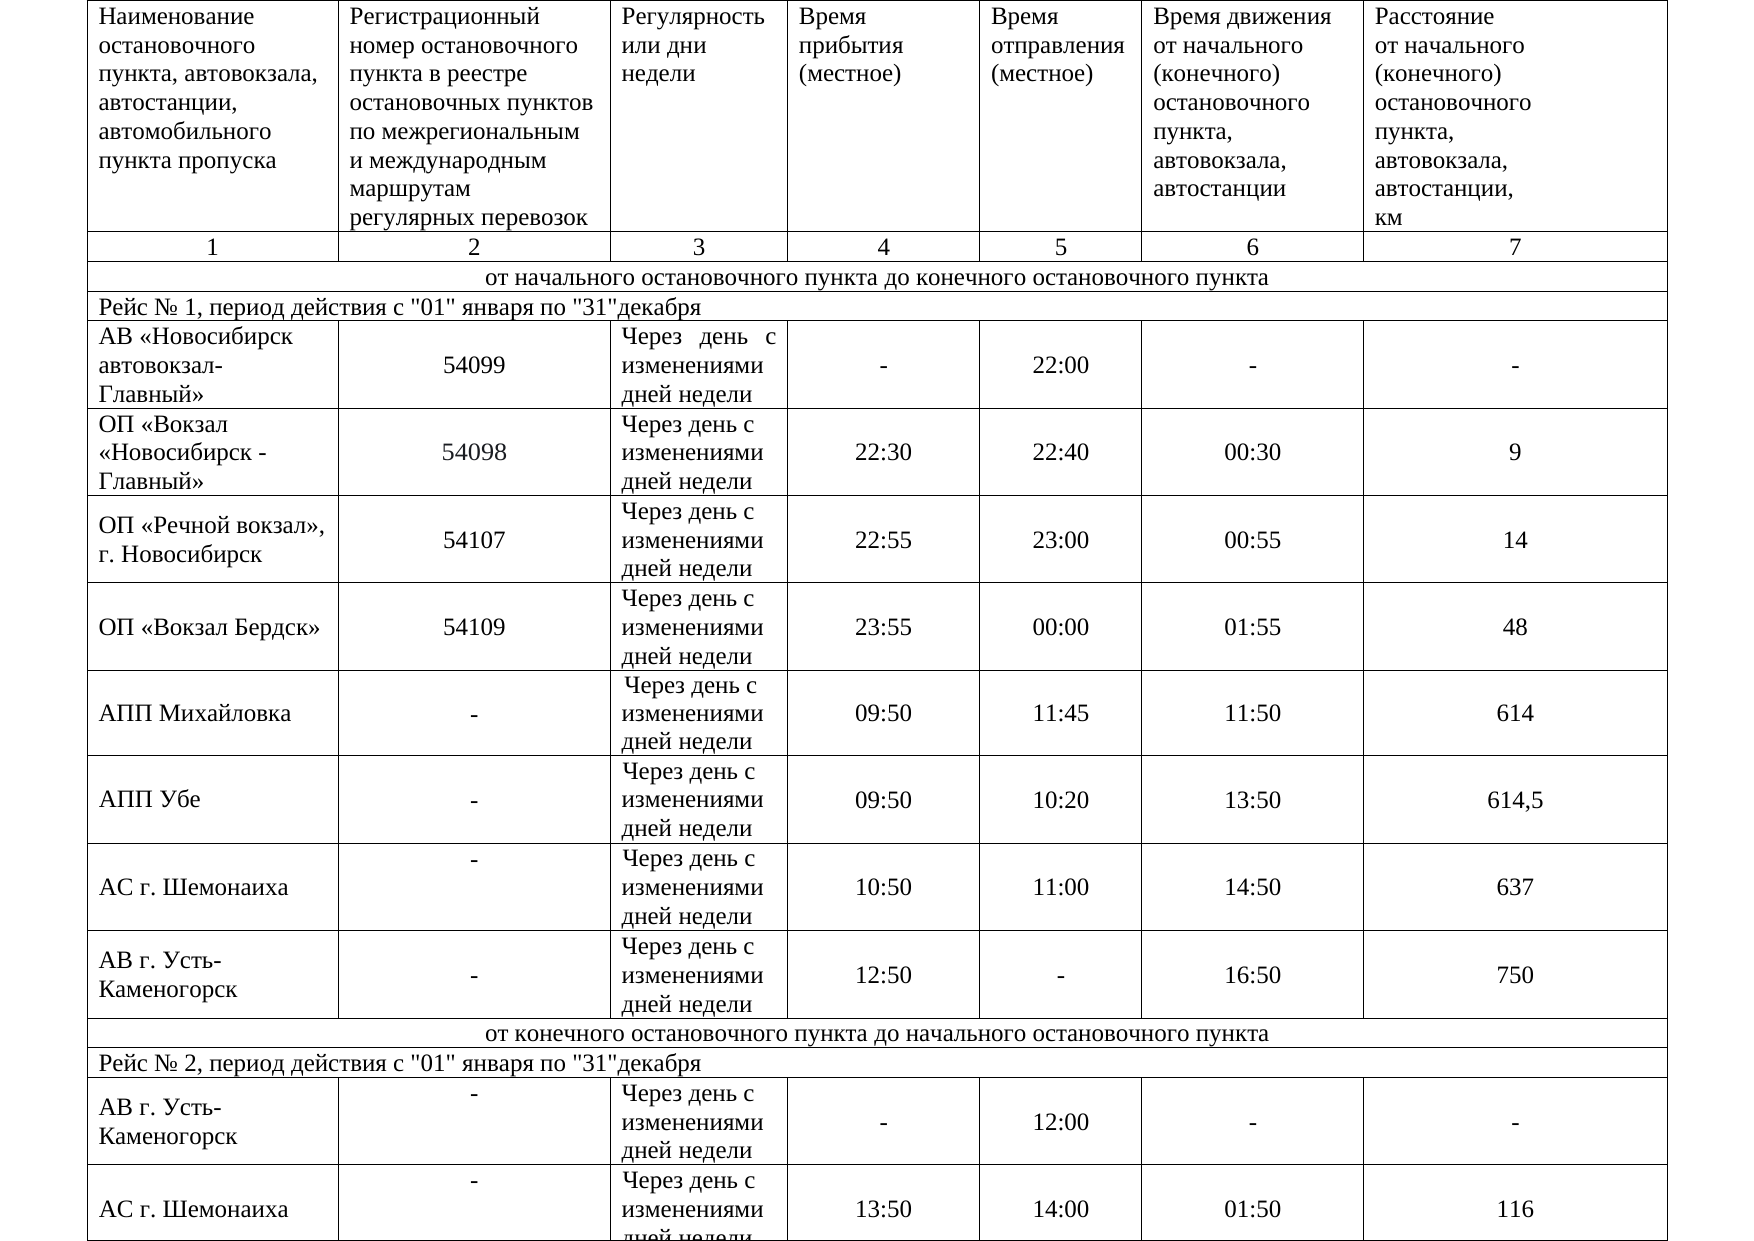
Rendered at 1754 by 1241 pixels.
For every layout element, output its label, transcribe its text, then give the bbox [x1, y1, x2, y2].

table_header Регулярность или дни недели [611, 1, 787, 231]
table_cell - [339, 844, 610, 930]
table_cell 01:50 [1142, 1165, 1363, 1240]
table_cell 12:50 [788, 931, 979, 1017]
table_cell 09:50 [788, 671, 979, 755]
table_cell Через день с изменениями дней недели [611, 756, 787, 843]
table_cell АС г. Шемонаиха [88, 1165, 338, 1240]
table_cell 10:50 [788, 844, 979, 930]
table_cell - [339, 671, 610, 755]
table_cell Через день с изменениями дней недели [611, 1165, 787, 1240]
table_cell 09:50 [788, 756, 979, 843]
table_cell 11:45 [980, 671, 1141, 755]
table_cell 13:50 [788, 1165, 979, 1240]
table_cell Через день с изменениями дней недели [611, 671, 787, 755]
table_cell - [339, 1078, 610, 1164]
table_cell 116 [1364, 1165, 1667, 1240]
table_cell 6 [1142, 232, 1363, 261]
table_cell АВ «Новосибирск автовокзал-Главный» [88, 321, 338, 408]
table_cell 23:00 [980, 496, 1141, 582]
table_cell от конечного остановочного пункта до начального остановочного пункта [88, 1019, 1667, 1047]
table_header Расстояние от начального (конечного) остановочного пункта, автовокзала, автостанции, км [1364, 1, 1667, 231]
table_cell - [788, 1078, 979, 1164]
table_cell 23:55 [788, 583, 979, 669]
table_cell 16:50 [1142, 931, 1363, 1017]
table_cell 11:00 [980, 844, 1141, 930]
table_cell 54099 [339, 321, 610, 408]
table_cell 22:40 [980, 409, 1141, 495]
table_cell 14 [1364, 496, 1667, 582]
table_cell - [980, 931, 1141, 1017]
table_cell - [339, 931, 610, 1017]
table_cell 22:00 [980, 321, 1141, 408]
table_cell - [1364, 1078, 1667, 1164]
table_cell ОП «Речной вокзал», г. Новосибирск [88, 496, 338, 582]
table_cell 14:00 [980, 1165, 1141, 1240]
table_cell 22:30 [788, 409, 979, 495]
table_cell АВ г. Усть-Каменогорск [88, 1078, 338, 1164]
table_cell 750 [1364, 931, 1667, 1017]
table_cell 614,5 [1364, 756, 1667, 843]
table_cell - [1142, 321, 1363, 408]
table_cell - [788, 321, 979, 408]
table_cell Через день с изменениями дней недели [611, 496, 787, 582]
table_cell АПП Убе [88, 756, 338, 843]
table_header Время отправления (местное) [980, 1, 1141, 231]
table_cell - [339, 1165, 610, 1240]
table_cell 614 [1364, 671, 1667, 755]
table_cell - [339, 756, 610, 843]
table_cell Через день с изменениями дней недели [611, 583, 787, 669]
table_header Время движения от начального (конечного) остановочного пункта, автовокзала, автостанции [1142, 1, 1363, 231]
table_cell от начального остановочного пункта до конечного остановочного пункта [88, 262, 1667, 291]
table_cell 12:00 [980, 1078, 1141, 1164]
table_cell 11:50 [1142, 671, 1363, 755]
table_cell АС г. Шемонаиха [88, 844, 338, 930]
table_cell Через день с изменениями дней недели [611, 844, 787, 930]
table_cell ОП «Вокзал «Новосибирск - Главный» [88, 409, 338, 495]
table_cell 637 [1364, 844, 1667, 930]
table_cell 9 [1364, 409, 1667, 495]
table_cell 10:20 [980, 756, 1141, 843]
table_header Время прибытия (местное) [788, 1, 979, 231]
table_cell 22:55 [788, 496, 979, 582]
table_header Регистрационный номер остановочного пункта в реестре остановочных пунктов по межрегиональным и международным маршрутам регулярных перевозок [339, 1, 610, 231]
table_cell ОП «Вокзал Бердск» [88, 583, 338, 669]
table_cell 00:55 [1142, 496, 1363, 582]
table_cell 3 [611, 232, 787, 261]
table_cell 13:50 [1142, 756, 1363, 843]
table_header Наименование остановочного пункта, автовокзала, автостанции, автомобильного пункта пропуска [88, 1, 338, 231]
table_cell 2 [339, 232, 610, 261]
table_cell 4 [788, 232, 979, 261]
table_cell АВ г. Усть-Каменогорск [88, 931, 338, 1017]
table_cell 00:00 [980, 583, 1141, 669]
table_cell - [1142, 1078, 1363, 1164]
table_cell Через день с изменениями дней недели [611, 321, 787, 408]
table_cell 5 [980, 232, 1141, 261]
table_cell Через день с изменениями дней недели [611, 931, 787, 1017]
table_cell 54098 [339, 409, 610, 495]
table_cell 7 [1364, 232, 1667, 261]
table_cell Через день с изменениями дней недели [611, 409, 787, 495]
table_cell 1 [88, 232, 338, 261]
table_cell Рейс № 2, период действия с "01" января по "31"декабря [88, 1048, 1667, 1077]
table_cell 48 [1364, 583, 1667, 669]
table_cell Рейс № 1, период действия с "01" января по "31"декабря [88, 292, 1667, 320]
table_cell 00:30 [1142, 409, 1363, 495]
table_cell АПП Михайловка [88, 671, 338, 755]
table_cell 14:50 [1142, 844, 1363, 930]
table_cell 54107 [339, 496, 610, 582]
table_cell 54109 [339, 583, 610, 669]
table_cell - [1364, 321, 1667, 408]
table_cell Через день с изменениями дней недели [611, 1078, 787, 1164]
table_cell 01:55 [1142, 583, 1363, 669]
